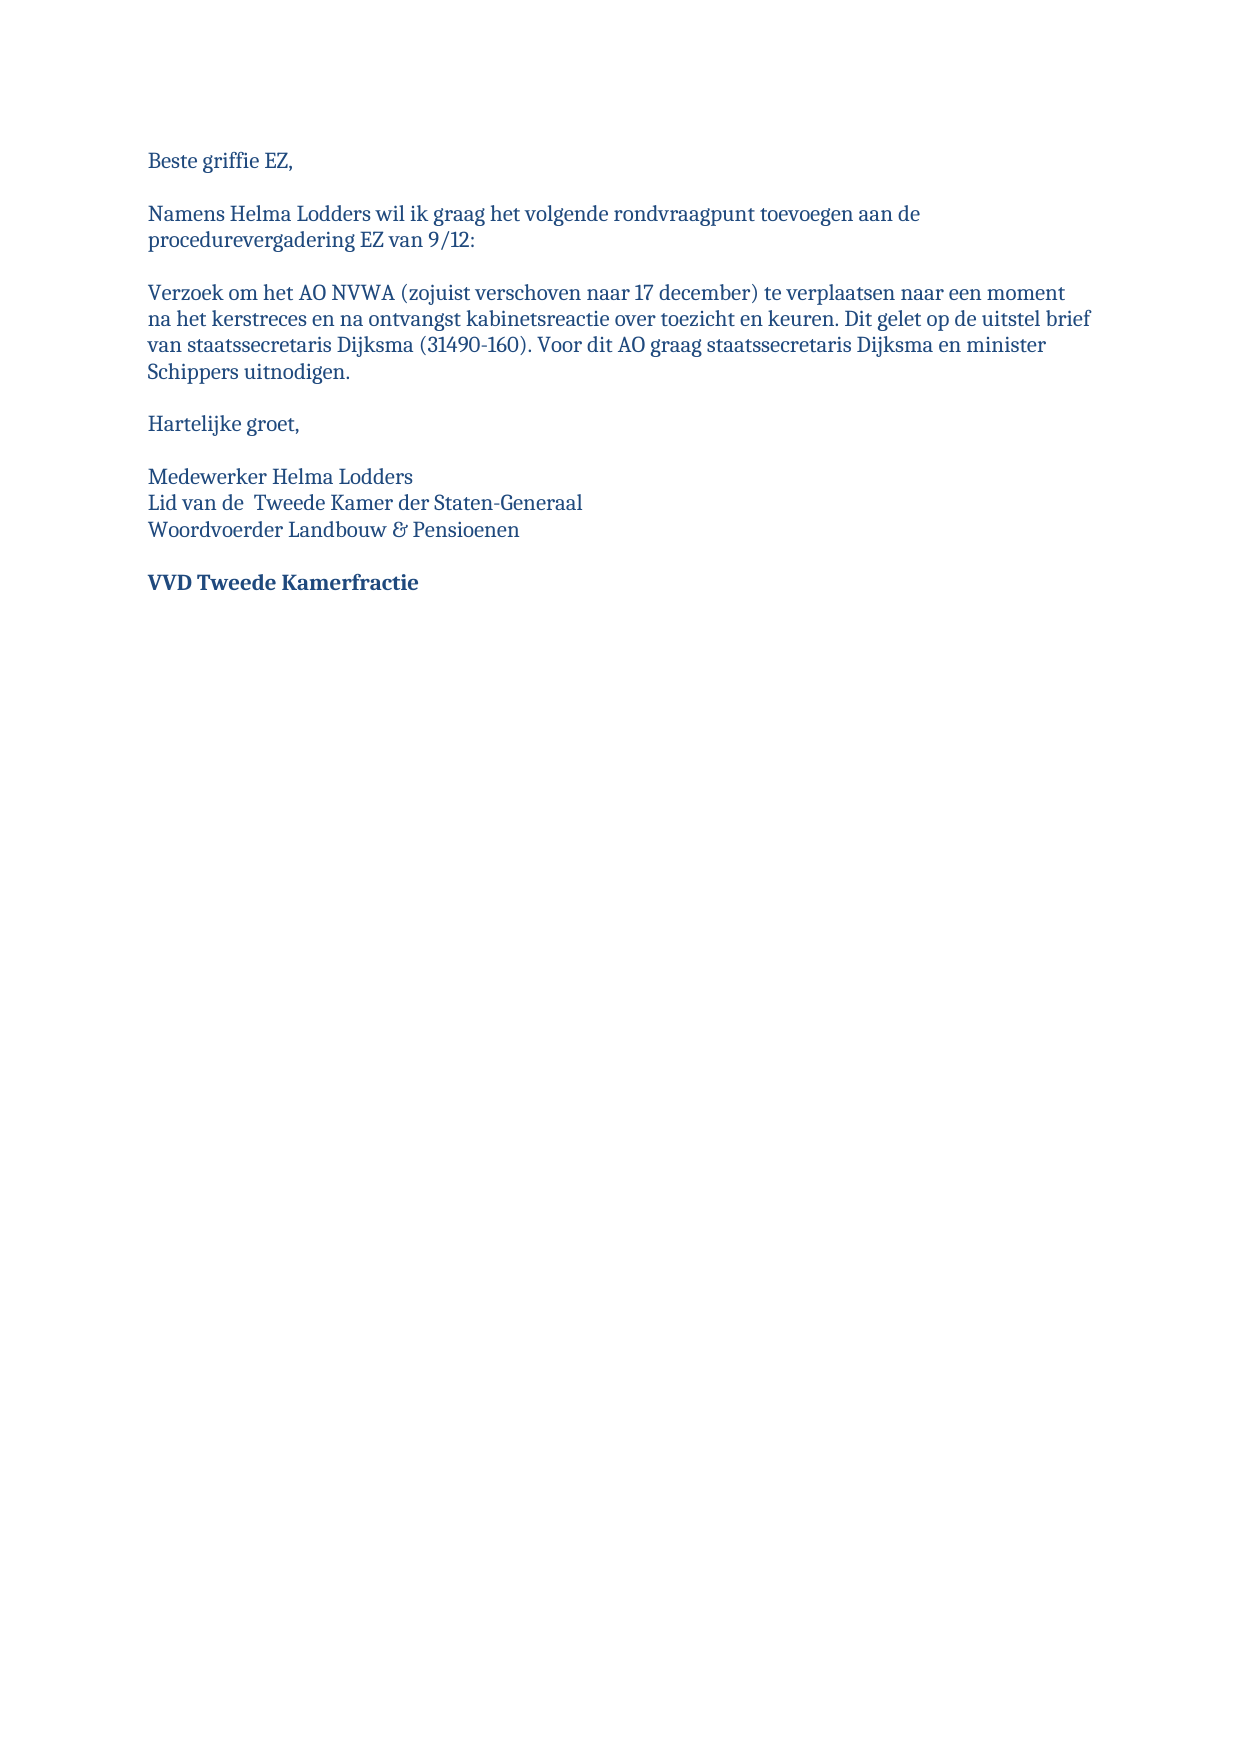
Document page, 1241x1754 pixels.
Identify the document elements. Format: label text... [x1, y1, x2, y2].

text VVD Tweede Kamerfractie [148, 569, 1093, 596]
text Hartelijke groet, [148, 411, 1093, 437]
text Verzoek om het AO NVWA (zojuist verschoven naar 17 december) te verplaatsen naar een moment na het kerstreces en na ontvangst kabinetsreactie over toezicht en keuren. Dit gelet op de uitstel brief van staatssecretaris Dijksma (31490-160). Voor dit AO graag staatssecretaris Dijksma en minister Schippers uitnodigen. [148, 279, 1093, 385]
text Medewerker Helma Lodders [148, 464, 1093, 490]
text Lid van de Tweede Kamer der Staten-Generaal [148, 490, 1093, 517]
text Woordvoerder Landbouw & Pensioenen [148, 517, 1093, 543]
text Namens Helma Lodders wil ik graag het volgende rondvraagpunt toevoegen aan de procedurevergadering EZ van 9/12: [148, 200, 1093, 253]
text Beste griffie EZ, [148, 148, 1093, 174]
